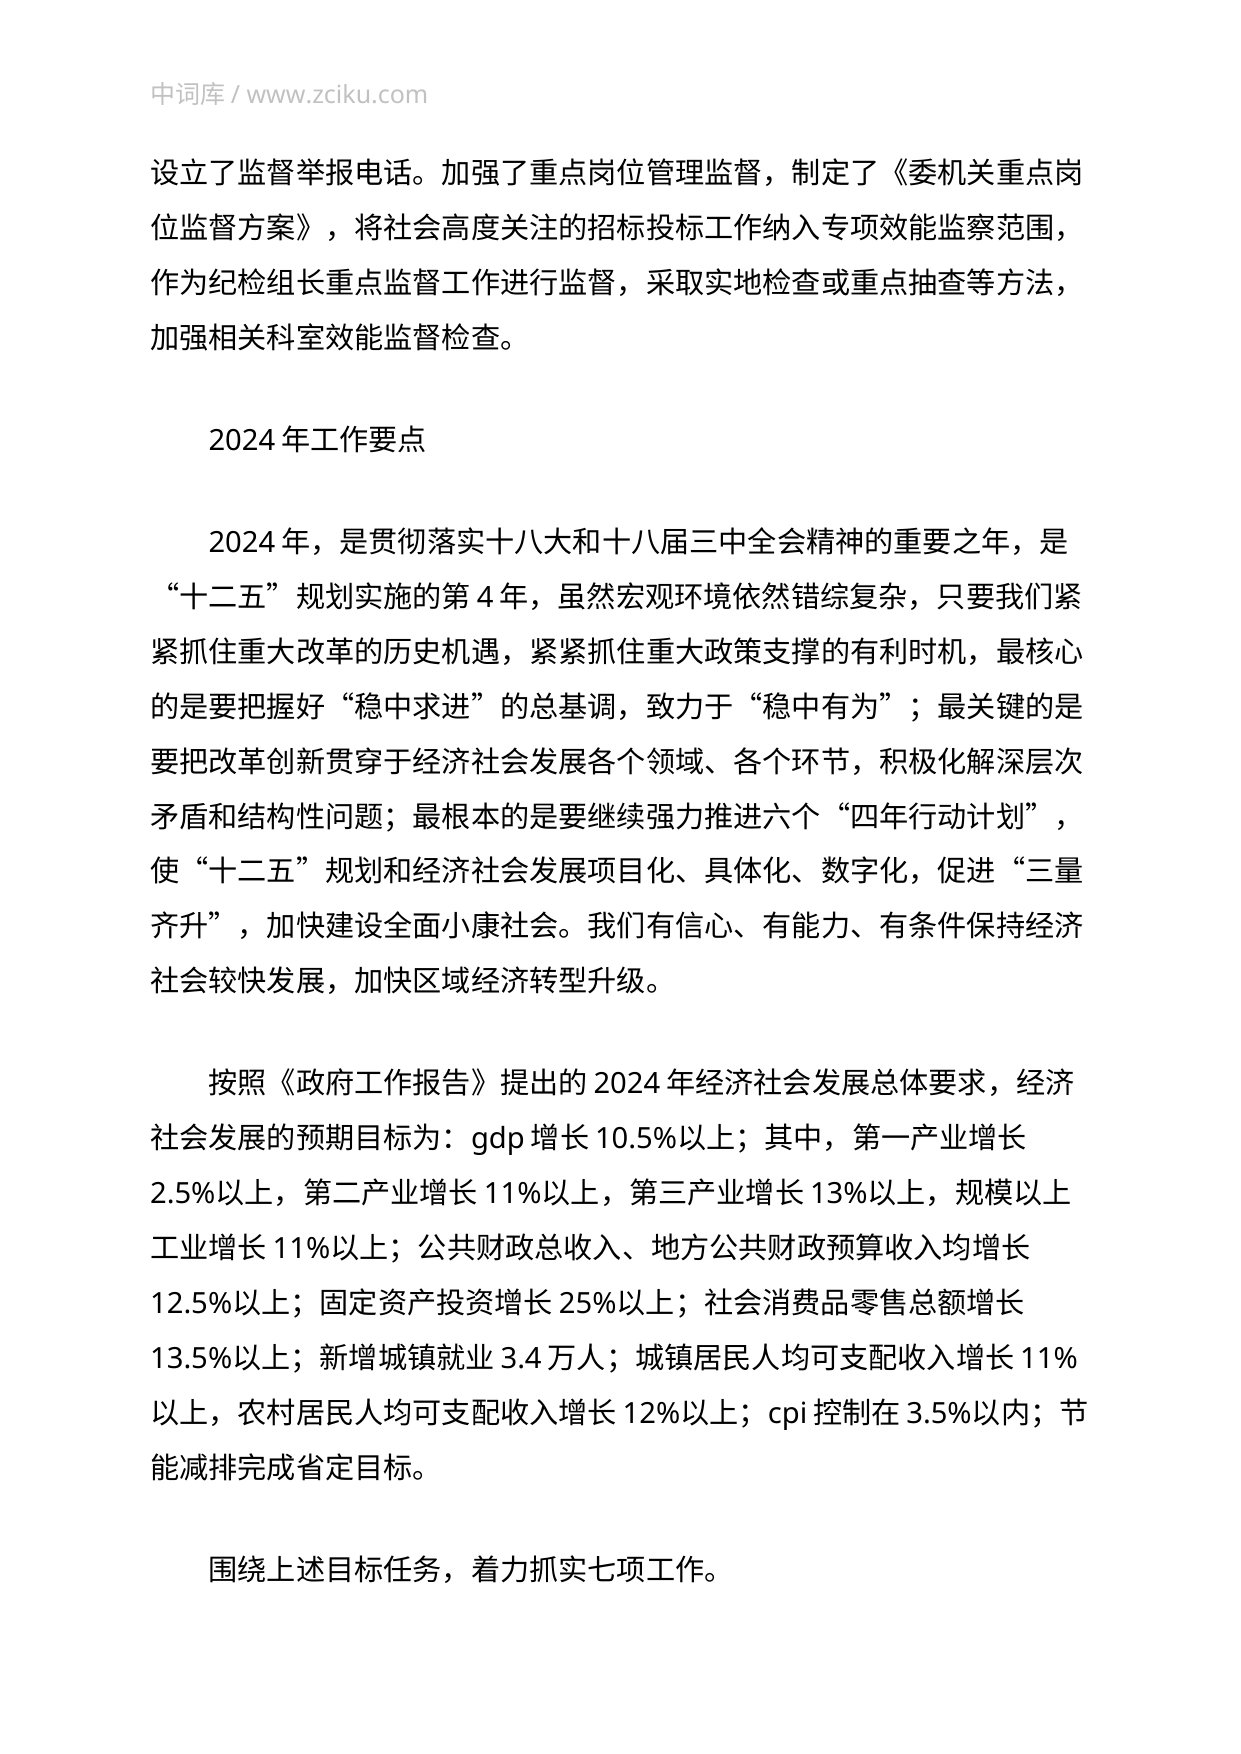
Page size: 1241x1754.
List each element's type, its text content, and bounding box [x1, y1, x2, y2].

text 2024年，是贯彻落实十八大和十八届三中全会精神的重要之年，是“十二五”规划实施的第4年，虽然宏观环境依然错综复杂，只要我们紧紧抓住重大改革的历史机遇，紧紧抓住重大政策支撑的有利时机，最核心的是要把握好“稳中求进”的总基调，致力于“稳中有为”；最关键的是要把改革创新贯穿于经济社会发展各个领域、各个环节，积极化解深层次矛盾和结构性问题；最根本的是要继续强力推进六个“四年行动计划”，使“十二五”规划和经济社会发展项目化、具体化、数字化，促进“三量齐升”，加快建设全面小康社会。我们有信心、有能力、有条件保持经济社会较快发展，加快区域经济转型升级。 [150, 518, 1090, 1000]
text 2024年工作要点 [150, 416, 1090, 459]
text 按照《政府工作报告》提出的2024年经济社会发展总体要求，经济社会发展的预期目标为：gdp增长10.5%以上；其中，第一产业增长2.5%以上，第二产业增长11%以上，第三产业增长13%以上，规模以上工业增长11%以上；公共财政总收入、地方公共财政预算收入均增长12.5%以上；固定资产投资增长25%以上；社会消费品零售总额增长13.5%以上；新增城镇就业3.4万人；城镇居民人均可支配收入增长11%以上，农村居民人均可支配收入增长12%以上；cpi控制在3.5%以内；节能减排完成省定目标。 [150, 1059, 1090, 1487]
text 围绕上述目标任务，着力抓实七项工作。 [150, 1546, 1090, 1589]
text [150, 150, 1090, 357]
